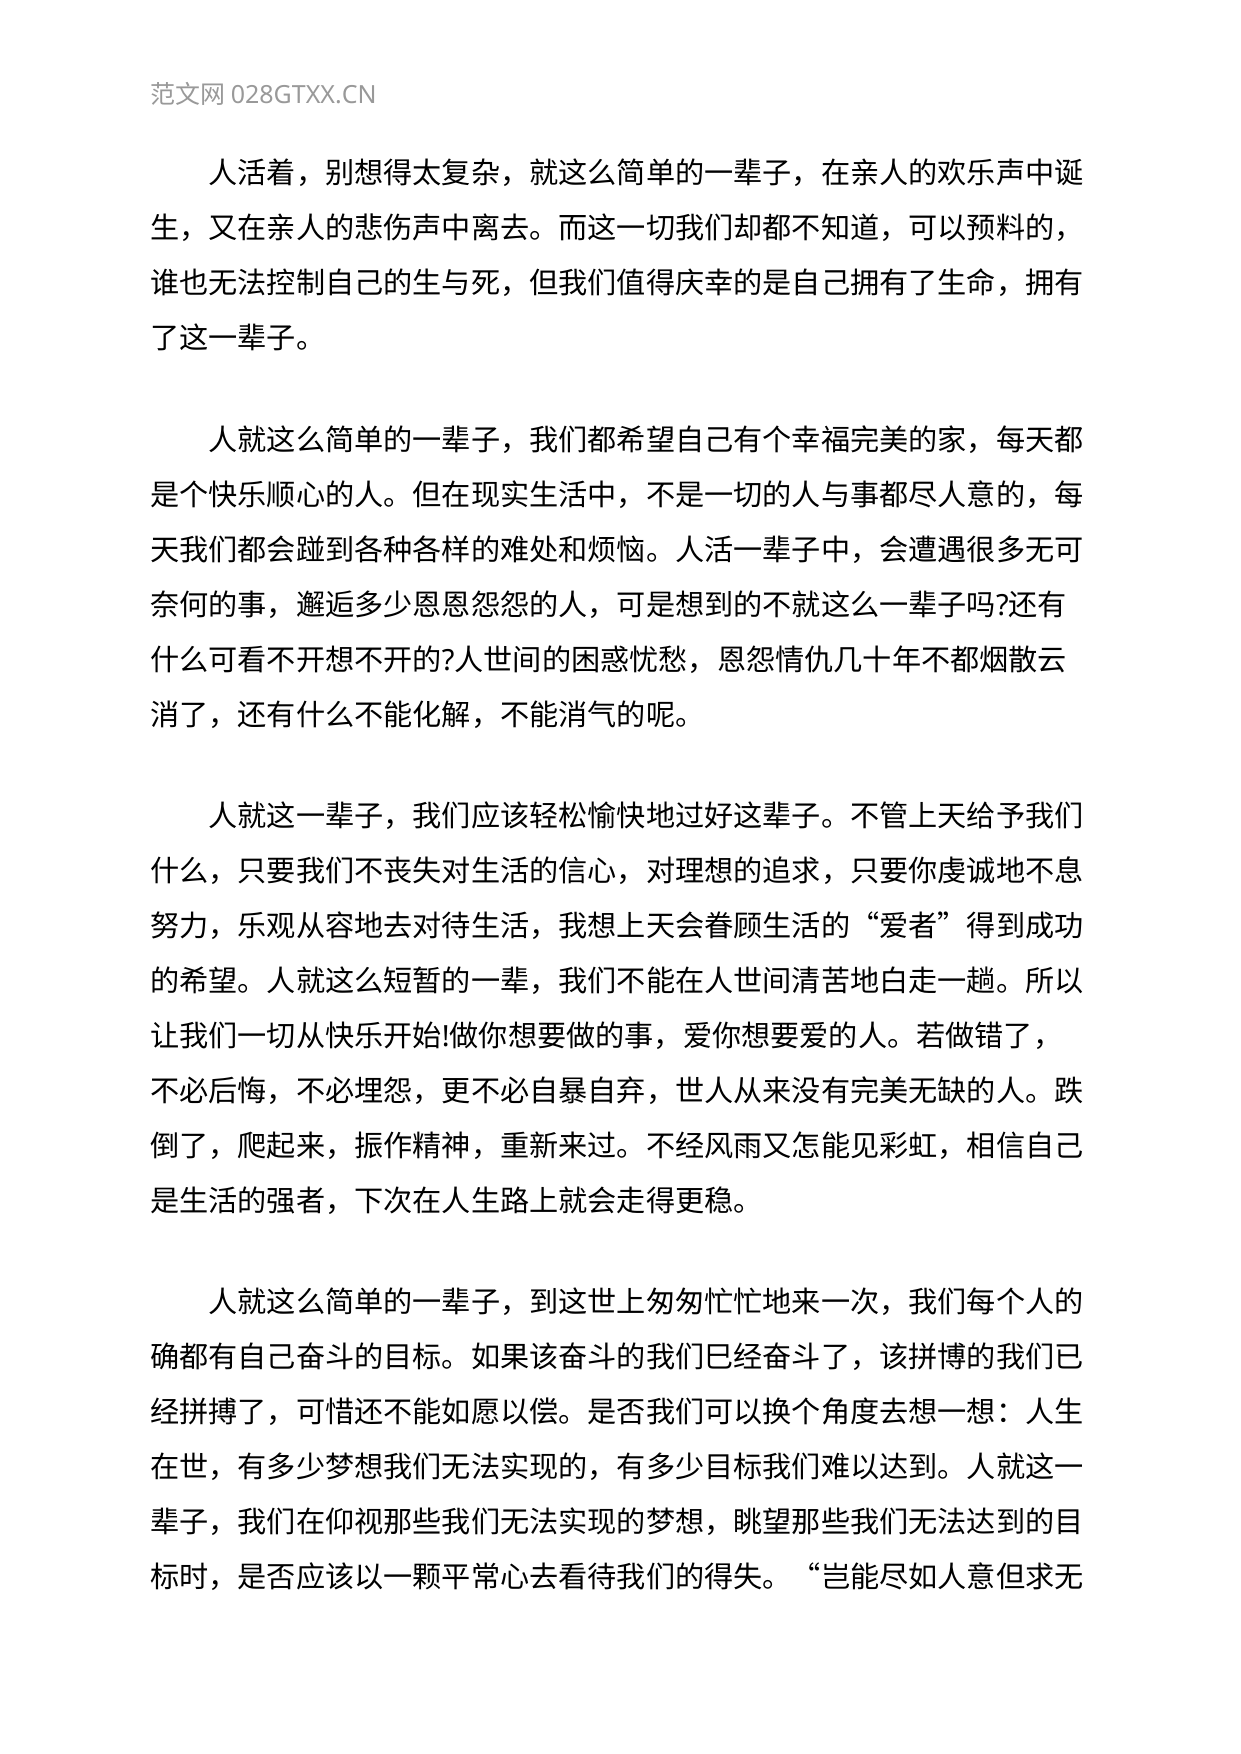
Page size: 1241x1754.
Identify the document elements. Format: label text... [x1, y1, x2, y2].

text 人就这一辈子，我们应该轻松愉快地过好这辈子。不管上天给予我们什么，只要我们不丧失对生活的信心，对理想的追求，只要你虔诚地不息努力，乐观从容地去对待生活，我想上天会眷顾生活的“爱者”得到成功的希望。人就这么短暂的一辈，我们不能在人世间清苦地白走一趟。所以让我们一切从快乐开始!做你想要做的事，爱你想要爱的人。若做错了，不必后悔，不必埋怨，更不必自暴自弃，世人从来没有完美无缺的人。跌倒了，爬起来，振作精神，重新来过。不经风雨又怎能见彩虹，相信自己是生活的强者，下次在人生路上就会走得更稳。 [150, 793, 1090, 1219]
text 人活着，别想得太复杂，就这么简单的一辈子，在亲人的欢乐声中诞生，又在亲人的悲伤声中离去。而这一切我们却都不知道，可以预料的，谁也无法控制自己的生与死，但我们值得庆幸的是自己拥有了生命，拥有了这一辈子。 [150, 150, 1090, 357]
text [150, 1279, 1090, 1596]
text 人就这么简单的一辈子，我们都希望自己有个幸福完美的家，每天都是个快乐顺心的人。但在现实生活中，不是一切的人与事都尽人意的，每天我们都会踫到各种各样的难处和烦恼。人活一辈子中，会遭遇很多无可奈何的事，邂逅多少恩恩怨怨的人，可是想到的不就这么一辈子吗?还有什么可看不开想不开的?人世间的困惑忧愁，恩怨情仇几十年不都烟散云消了，还有什么不能化解，不能消气的呢。 [150, 416, 1090, 733]
